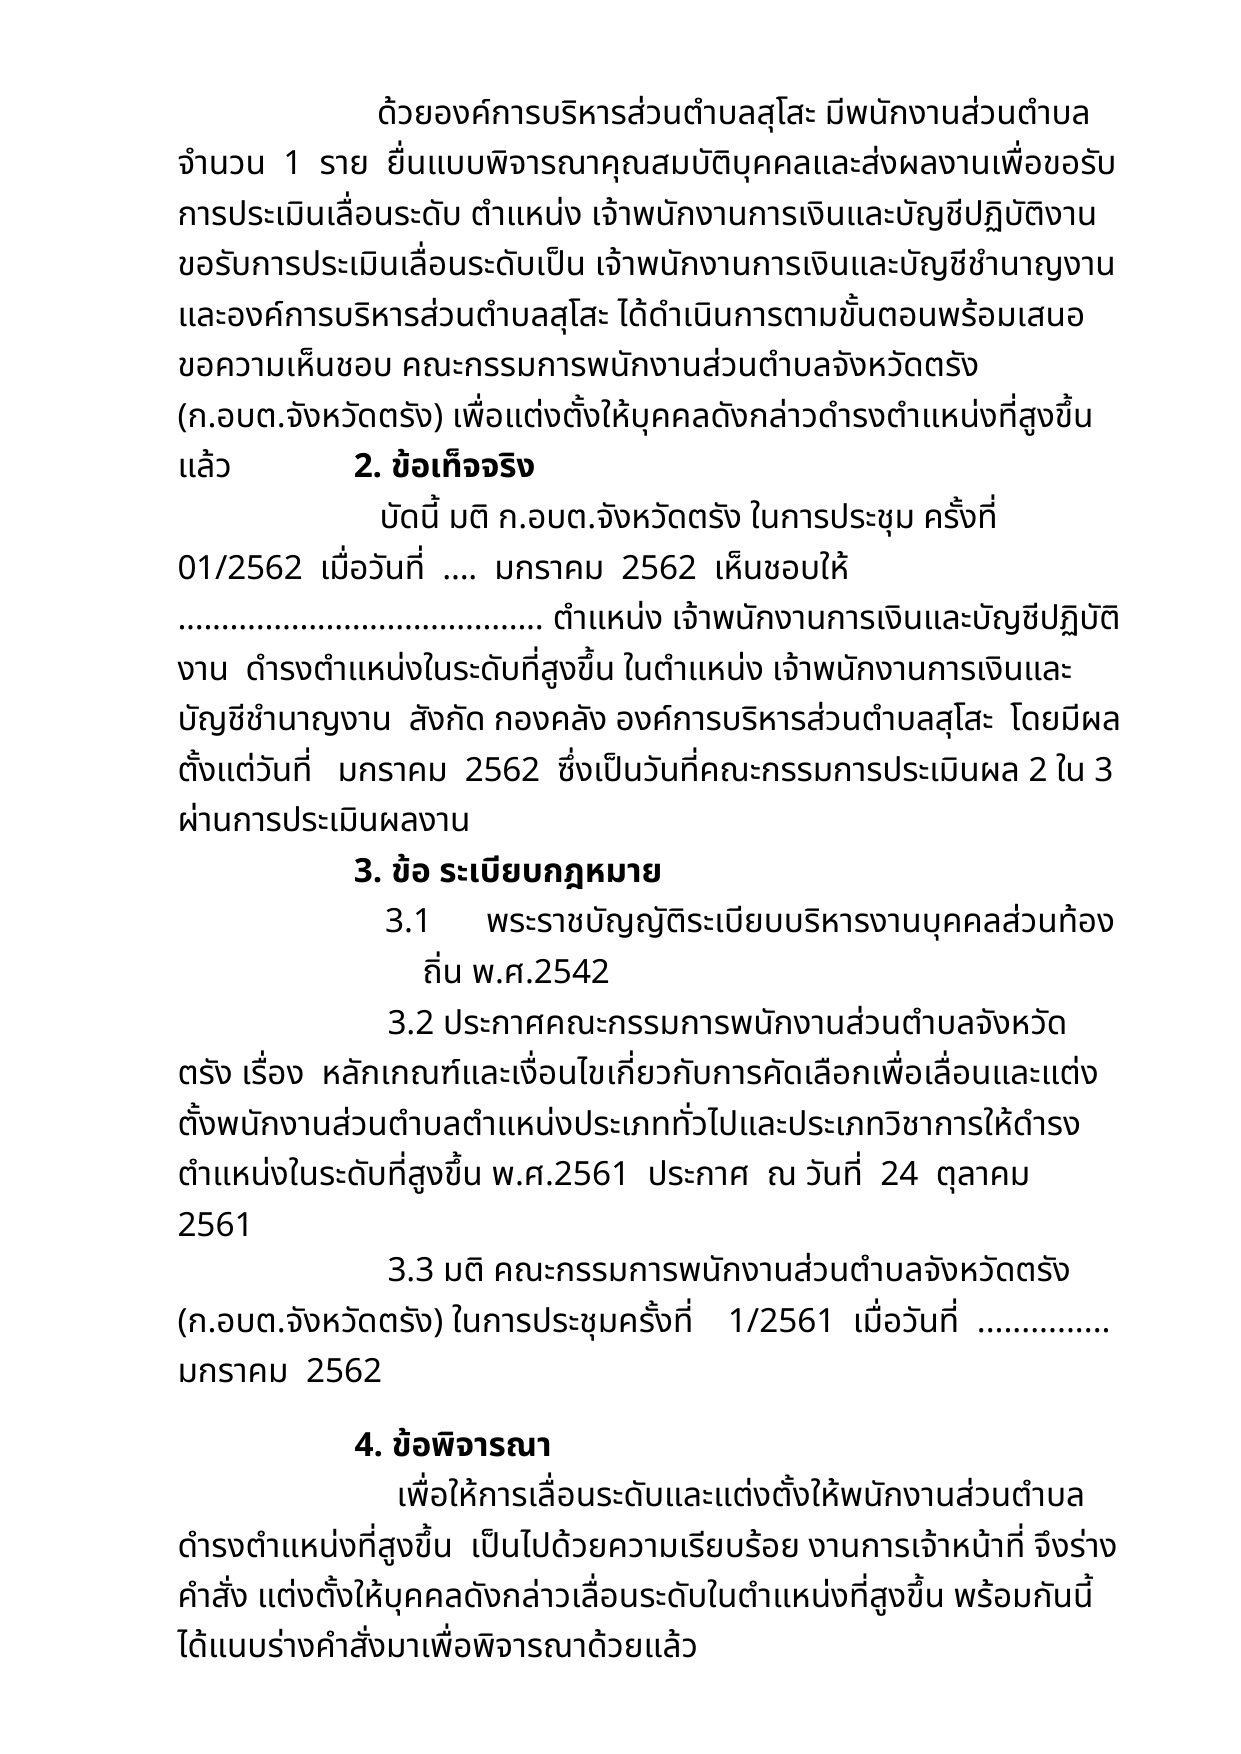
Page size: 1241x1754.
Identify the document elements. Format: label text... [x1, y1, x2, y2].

text 3.3 มติ คณะกรรมการพนักงานส่วนตำบลจังหวัดตรัง (ก.อบต.จังหวัดตรัง) ในการประชุมครั้งที่ 1/2561 เมื่อวันที่ ............... มกราคม 2562 [177, 1246, 1122, 1398]
text ด้วยองค์การบริหารส่วนตำบลสุโสะ มีพนักงานส่วนตำบลจำนวน 1 ราย ยื่นแบบพิจารณาคุณสมบัติบุคคลและส่งผลงานเพื่อขอรับการประเมินเลื่อนระดับ ตำแหน่ง เจ้าพนักงานการเงินและบัญชีปฏิบัติงาน ขอรับการประเมินเลื่อนระดับเป็น เจ้าพนักงานการเงินและบัญชีชำนาญงาน และองค์การบริหารส่วนตำบลสุโสะ ได้ดำเนินการตามขั้นตอนพร้อมเสนอขอความเห็นชอบ คณะกรรมการพนักงานส่วนตำบลจังหวัดตรัง (ก.อบต.จังหวัดตรัง) เพื่อแต่งตั้งให้บุคคลดังกล่าวดำรงตำแหน่งที่สูงขึ้นแล้ว [177, 89, 1122, 442]
list พระราชบัญญัติระเบียบบริหารงานบุคคลส่วนท้องถิ่น พ.ศ.2542 [385, 897, 1122, 998]
text 2. ข้อเท็จจริง [354, 442, 1122, 493]
text 3. ข้อ ระเบียบกฎหมาย [354, 847, 1122, 897]
text 4. ข้อพิจารณา [177, 1421, 1122, 1471]
text บัดนี้ มติ ก.อบต.จังหวัดตรัง ในการประชุม ครั้งที่ 01/2562 เมื่อวันที่ .... มกราคม 2562 เห็นชอบให้ .......................................... ตำแหน่ง เจ้าพนักงานการเงินและบัญชีปฏิบัติงาน ดำรงตำแหน่งในระดับที่สูงขึ้น ในตำแหน่ง เจ้าพนักงานการเงินและบัญชีชำนาญงาน สังกัด กองคลัง องค์การบริหารส่วนตำบลสุโสะ โดยมีผลตั้งแต่วันที่ มกราคม 2562 ซึ่งเป็นวันที่คณะกรรมการประเมินผล 2 ใน 3 ผ่านการประเมินผลงาน [177, 493, 1122, 847]
text 3.2 ประกาศคณะกรรมการพนักงานส่วนตำบลจังหวัดตรัง เรื่อง หลักเกณฑ์และเงื่อนไขเกี่ยวกับการคัดเลือกเพื่อเลื่อนและแต่งตั้งพนักงานส่วนตำบลตำแหน่งประเภททั่วไปและประเภทวิชาการให้ดำรงตำแหน่งในระดับที่สูงขึ้น พ.ศ.2561 ประกาศ ณ วันที่ 24 ตุลาคม 2561 [177, 998, 1122, 1246]
text เพื่อให้การเลื่อนระดับและแต่งตั้งให้พนักงานส่วนตำบลดำรงตำแหน่งที่สูงขึ้น เป็นไปด้วยความเรียบร้อย งานการเจ้าหน้าที่ จึงร่างคำสั่ง แต่งตั้งให้บุคคลดังกล่าวเลื่อนระดับในตำแหน่งที่สูงขึ้น พร้อมกันนี้ได้แนบร่างคำสั่งมาเพื่อพิจารณาด้วยแล้ว [177, 1471, 1122, 1673]
